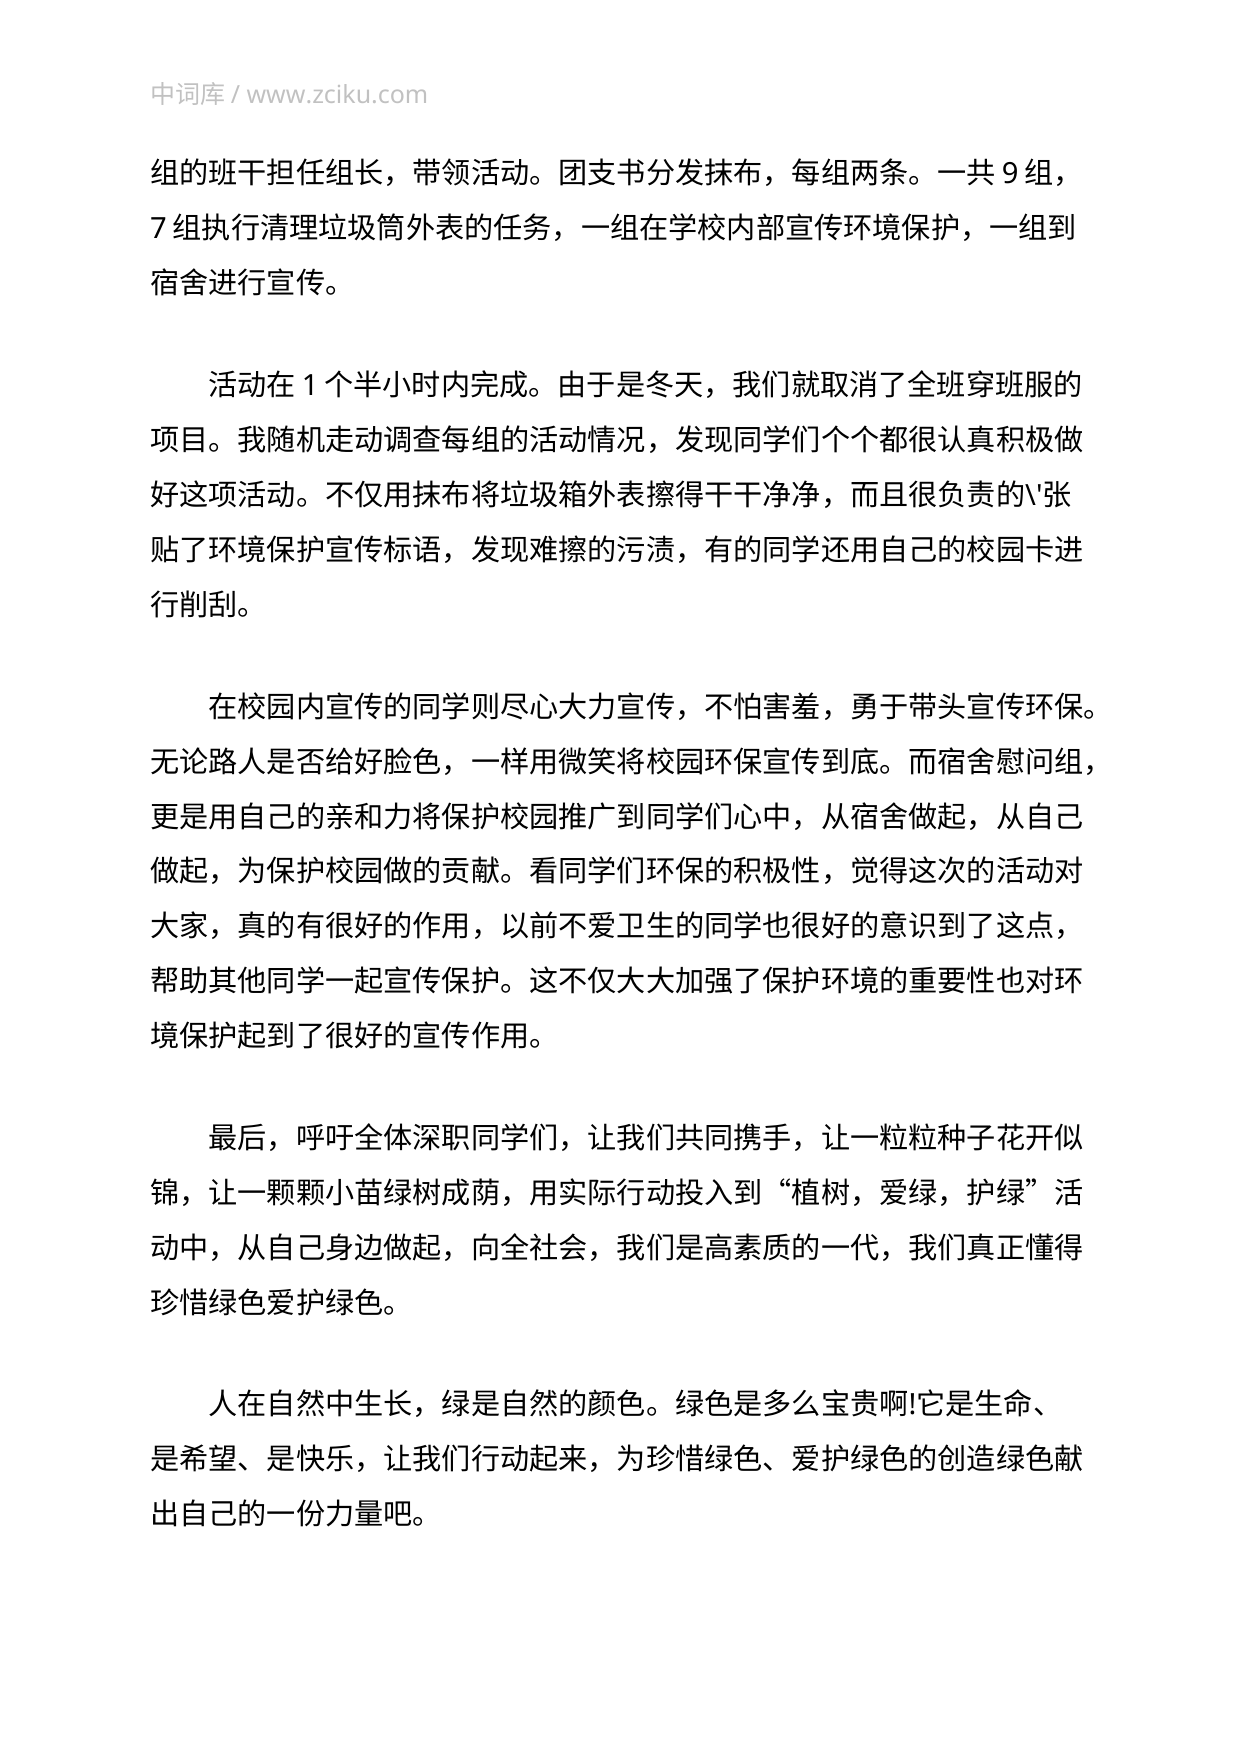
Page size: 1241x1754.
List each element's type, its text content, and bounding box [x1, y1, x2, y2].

text 在校园内宣传的同学则尽心大力宣传，不怕害羞，勇于带头宣传环保。无论路人是否给好脸色，一样用微笑将校园环保宣传到底。而宿舍慰问组，更是用自己的亲和力将保护校园推广到同学们心中，从宿舍做起，从自己做起，为保护校园做的贡献。看同学们环保的积极性，觉得这次的活动对大家，真的有很好的作用，以前不爱卫生的同学也很好的意识到了这点，帮助其他同学一起宣传保护。这不仅大大加强了保护环境的重要性也对环境保护起到了很好的宣传作用。 [150, 683, 1090, 1055]
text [150, 150, 1090, 302]
text 最后，呼吁全体深职同学们，让我们共同携手，让一粒粒种子花开似锦，让一颗颗小苗绿树成荫，用实际行动投入到“植树，爱绿，护绿”活动中，从自己身边做起，向全社会，我们是高素质的一代，我们真正懂得珍惜绿色爱护绿色。 [150, 1114, 1090, 1321]
text 活动在1个半小时内完成。由于是冬天，我们就取消了全班穿班服的项目。我随机走动调查每组的活动情况，发现同学们个个都很认真积极做好这项活动。不仅用抹布将垃圾箱外表擦得干干净净，而且很负责的\'张贴了环境保护宣传标语，发现难擦的污渍，有的同学还用自己的校园卡进行削刮。 [150, 362, 1090, 624]
text 人在自然中生长，绿是自然的颜色。绿色是多么宝贵啊!它是生命、是希望、是快乐，让我们行动起来，为珍惜绿色、爱护绿色的创造绿色献出自己的一份力量吧。 [150, 1381, 1090, 1533]
